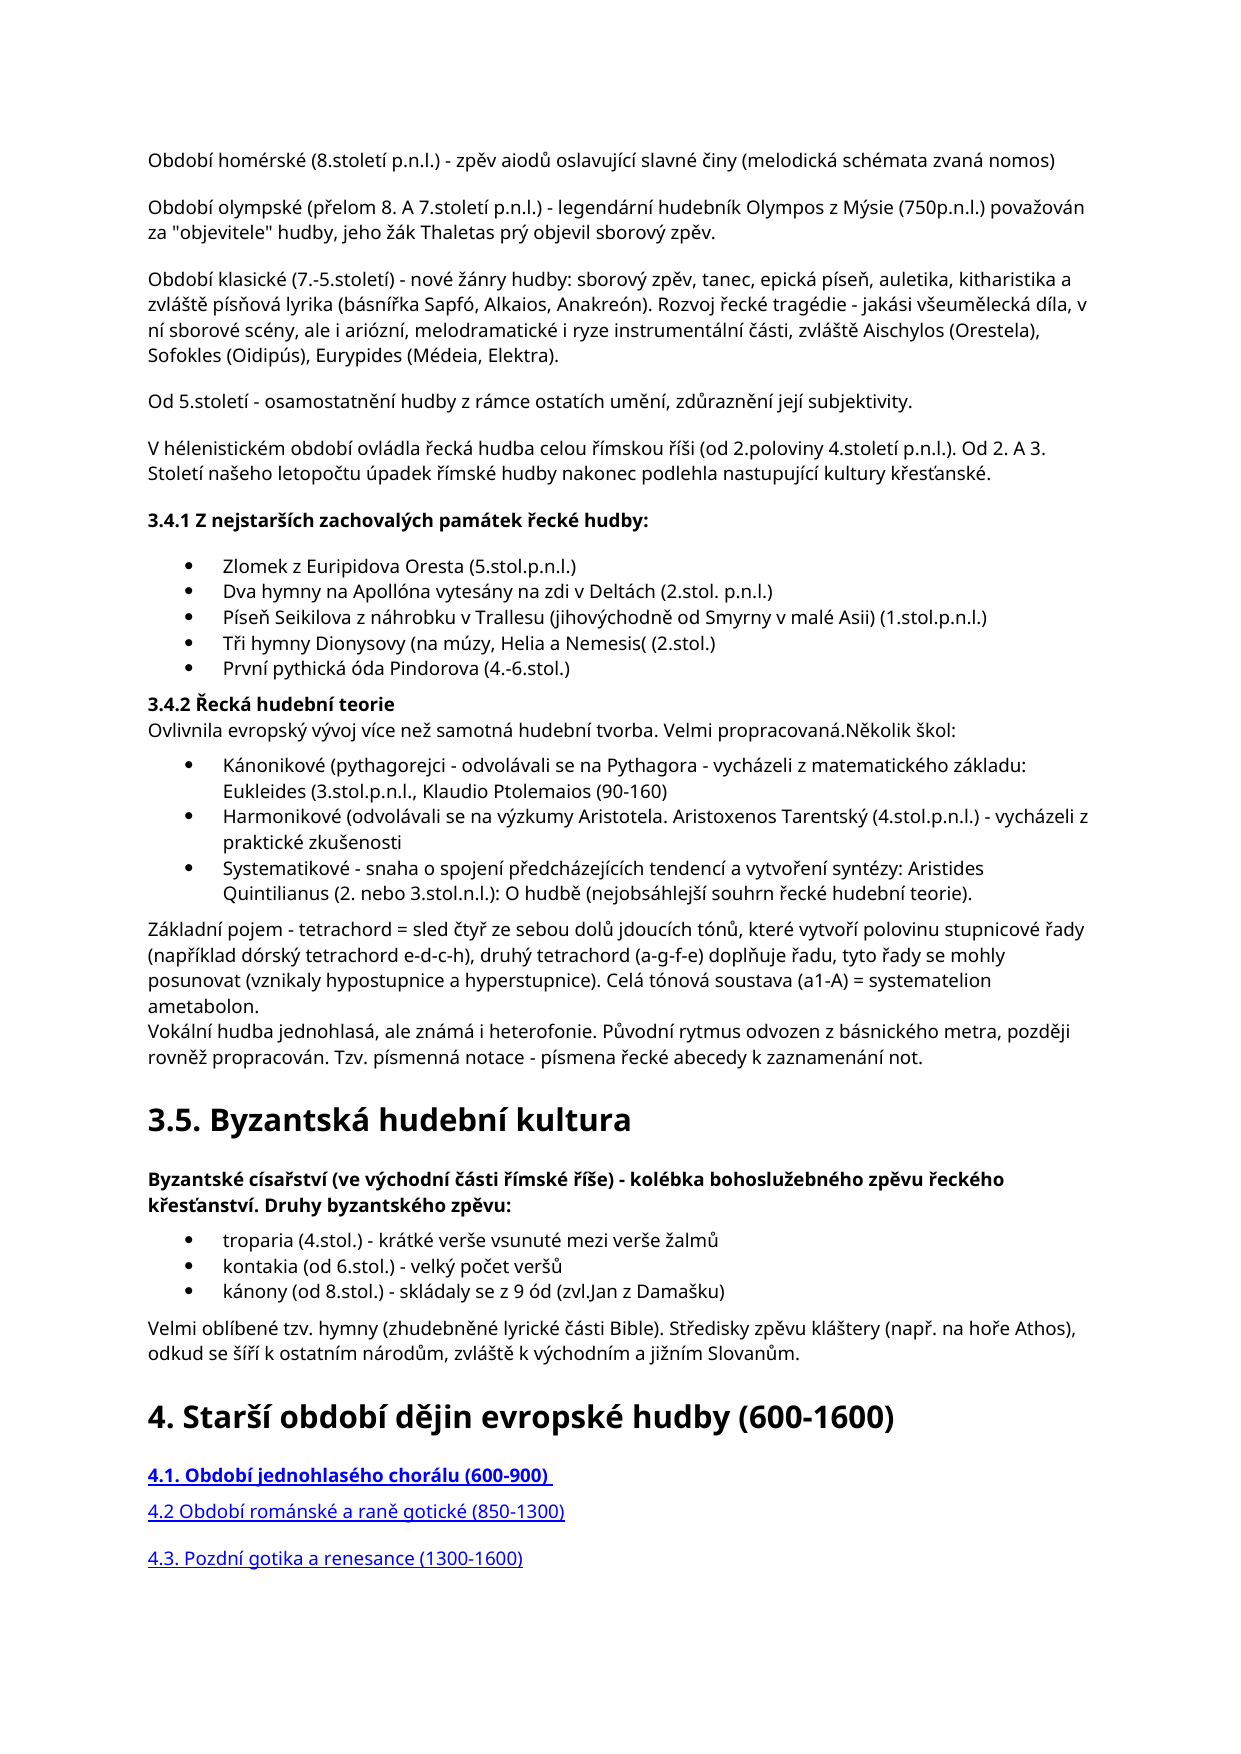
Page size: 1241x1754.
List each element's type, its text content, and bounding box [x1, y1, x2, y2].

list troparia (4.stol.) - krátké verše vsunuté mezi verše žalmů [185, 1228, 1093, 1253]
list kontakia (od 6.stol.) - velký počet veršů [185, 1253, 1093, 1279]
text 4. Starší období dějin evropské hudby (600-1600) 4.1. Období jednohlasého chorálu (600-900) [148, 1394, 1093, 1488]
text Základní pojem - tetrachord = sled čtyř ze sebou dolů jdoucích tónů, které vytvoří polovinu stupnicové řady (například dórský tetrachord e-d-c-h), druhý tetrachord (a-g-f-e) doplňuje řadu, tyto řady se mohly posunovat (vznikaly hypostupnice a hyperstupnice). Celá tónová soustava (a1-A) = systematelion ametabolon. [148, 916, 1093, 1018]
list Dva hymny na Apollóna vytesány na zdi v Deltách (2.stol. p.n.l.) [185, 579, 1093, 604]
text 4.3. Pozdní gotika a renesance (1300-1600) [148, 1545, 1093, 1571]
list Systematikové - snaha o spojení předcházejících tendencí a vytvoření syntézy: Aristides Quintilianus (2. nebo 3.stol.n.l.): O hudbě (nejobsáhlejší souhrn řecké hudební teorie). [185, 855, 1093, 906]
text Vokální hudba jednohlasá, ale známá i heterofonie. Původní rytmus odvozen z básnického metra, později rovněž propracován. Tzv. písmenná notace - písmena řecké abecedy k zaznamenání not. [148, 1018, 1093, 1069]
text Období olympské (přelom 8. A 7.století p.n.l.) - legendární hudebník Olympos z Mýsie (750p.n.l.) považován za "objevitele" hudby, jeho žák Thaletas prý objevil sborový zpěv. [148, 194, 1093, 245]
list Kánonikové (pythagorejci - odvolávali se na Pythagora - vycházeli z matematického základu: Eukleides (3.stol.p.n.l., Klaudio Ptolemaios (90-160) [185, 753, 1093, 804]
text V hélenistickém období ovládla řecká hudba celou římskou říši (od 2.poloviny 4.století p.n.l.). Od 2. A 3. Století našeho letopočtu úpadek římské hudby nakonec podlehla nastupující kultury křesťanské. [148, 435, 1093, 486]
text 3.5. Byzantská hudební kultura Byzantské císařství (ve východní části římské říše) - kolébka bohoslužebného zpěvu řeckého křesťanství. Druhy byzantského zpěvu: [148, 1098, 1093, 1217]
text 4.2 Období románské a raně gotické (850-1300) [148, 1499, 1093, 1524]
list Píseň Seikilova z náhrobku v Trallesu (jihovýchodně od Smyrny v malé Asii) (1.stol.p.n.l.) [185, 604, 1093, 630]
list Harmonikové (odvolávali se na výzkumy Aristotela. Aristoxenos Tarentský (4.stol.p.n.l.) - vycházeli z praktické zkušenosti [185, 804, 1093, 855]
text Období homérské (8.století p.n.l.) - zpěv aiodů oslavující slavné činy (melodická schémata zvaná nomos) [148, 148, 1093, 173]
text 3.4.2 Řecká hudební teorie [148, 691, 1093, 717]
text Velmi oblíbené tzv. hymny (zhudebněné lyrické části Bible). Středisky zpěvu kláštery (např. na hoře Athos), odkud se šíří k ostatním národům, zvláště k východním a jižním Slovanům. [148, 1315, 1093, 1366]
list Zlomek z Euripidova Oresta (5.stol.p.n.l.) [185, 553, 1093, 579]
text Od 5.století - osamostatnění hudby z rámce ostatích umění, zdůraznění její subjektivity. [148, 389, 1093, 414]
list kánony (od 8.stol.) - skládaly se z 9 ód (zvl.Jan z Damašku) [185, 1279, 1093, 1304]
text Období klasické (7.-5.století) - nové žánry hudby: sborový zpěv, tanec, epická píseň, auletika, kitharistika a zvláště písňová lyrika (básnířka Sapfó, Alkaios, Anakreón). Rozvoj řecké tragédie - jakási všeumělecká díla, v ní sborové scény, ale i ariózní, melodramatické i ryze instrumentální části, zvláště Aischylos (Orestela), Sofokles (Oidipús), Eurypides (Médeia, Elektra). [148, 266, 1093, 368]
list První pythická óda Pindorova (4.-6.stol.) [185, 655, 1093, 681]
text Ovlivnila evropský vývoj více než samotná hudební tvorba. Velmi propracovaná.Několik škol: [148, 717, 1093, 742]
list Tři hymny Dionysovy (na múzy, Helia a Nemesis( (2.stol.) [185, 630, 1093, 655]
text 3.4.1 Z nejstarších zachovalých památek řecké hudby: [148, 507, 1093, 532]
